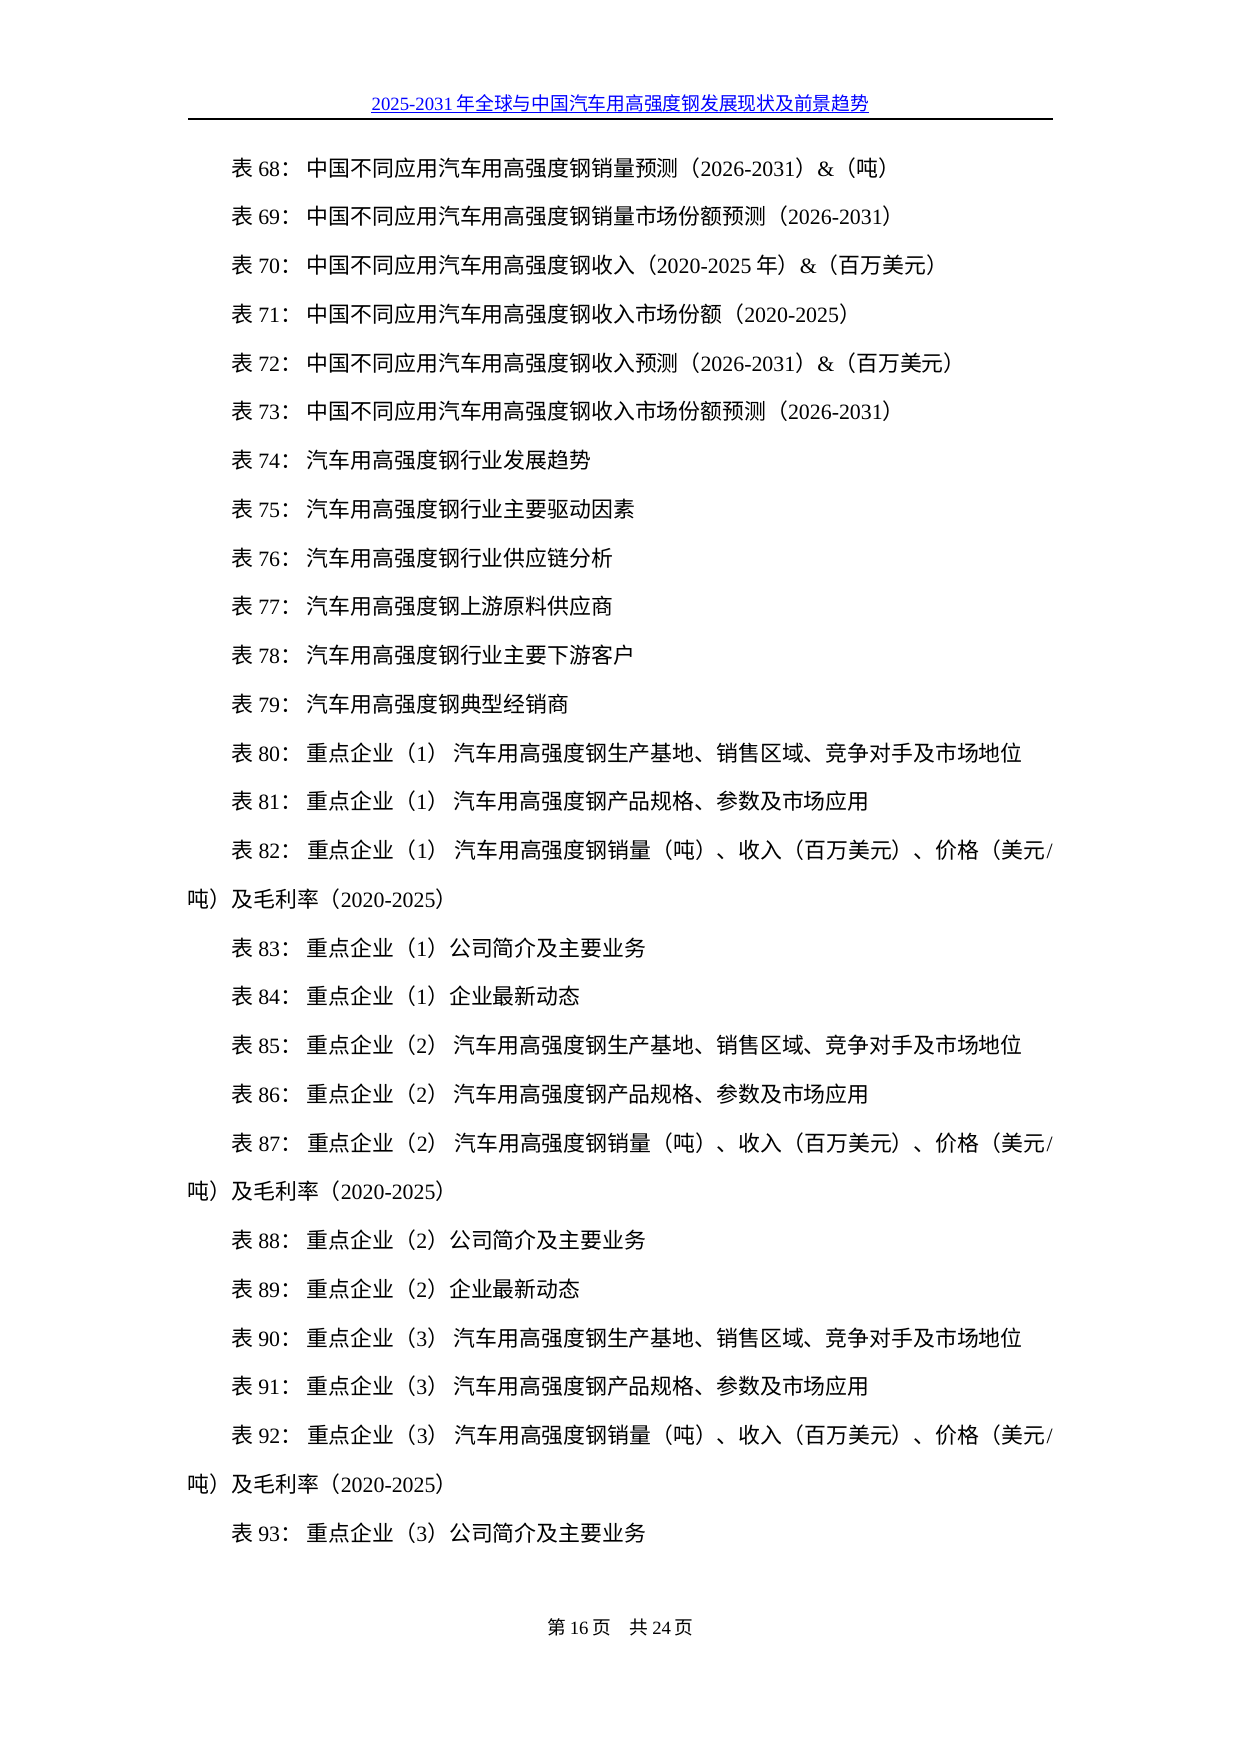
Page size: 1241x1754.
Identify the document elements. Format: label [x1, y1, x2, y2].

text [187, 150, 1053, 1548]
